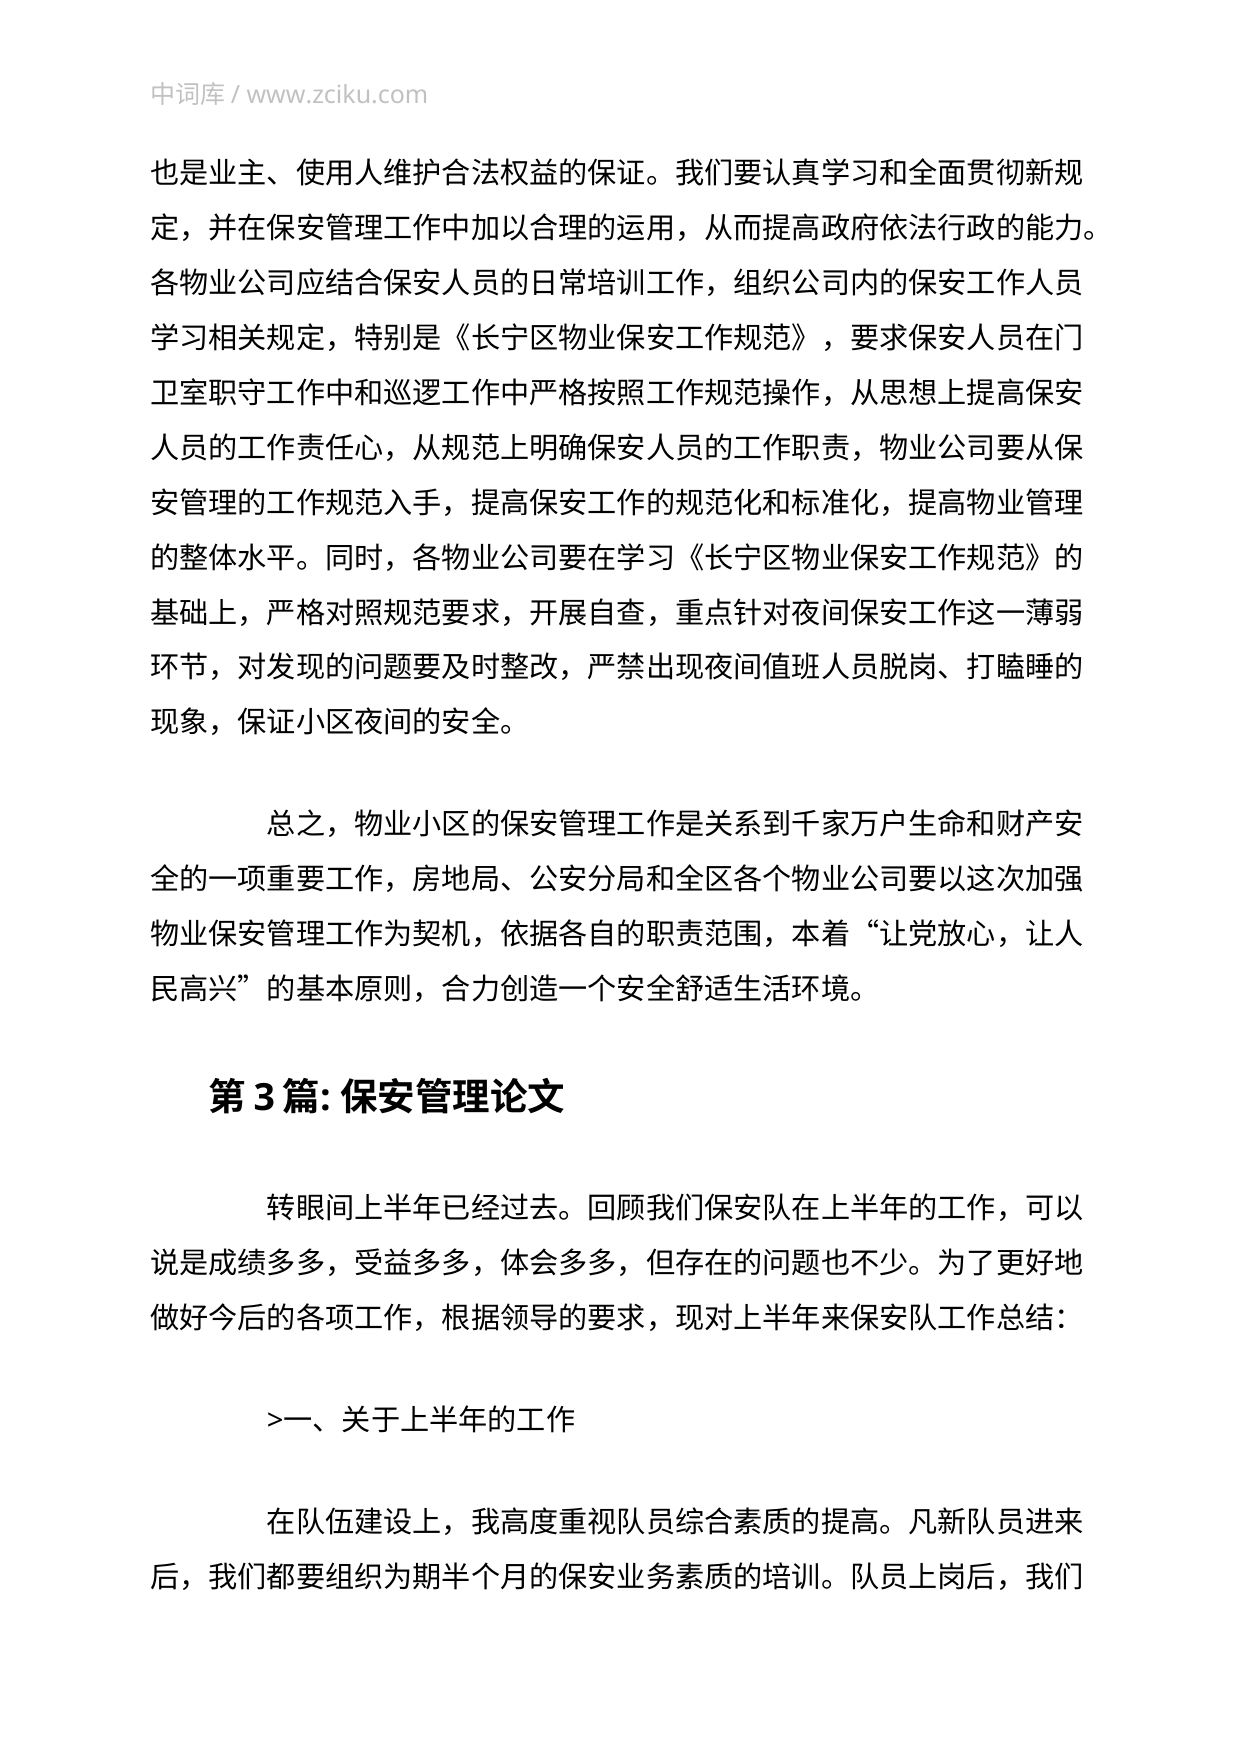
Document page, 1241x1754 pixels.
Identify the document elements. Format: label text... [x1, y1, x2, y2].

text >一、关于上半年的工作 [150, 1396, 1090, 1439]
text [150, 150, 1090, 741]
text 转眼间上半年已经过去。回顾我们保安队在上半年的工作，可以说是成绩多多，受益多多，体会多多，但存在的问题也不少。为了更好地做好今后的各项工作，根据领导的要求，现对上半年来保安队工作总结： [150, 1185, 1090, 1337]
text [150, 1498, 1090, 1596]
text 总之，物业小区的保安管理工作是关系到千家万户生命和财产安全的一项重要工作，房地局、公安分局和全区各个物业公司要以这次加强物业保安管理工作为契机，依据各自的职责范围，本着“让党放心，让人民高兴”的基本原则，合力创造一个安全舒适生活环境。 [150, 801, 1090, 1008]
text 第3篇: 保安管理论文 [150, 1067, 1090, 1122]
